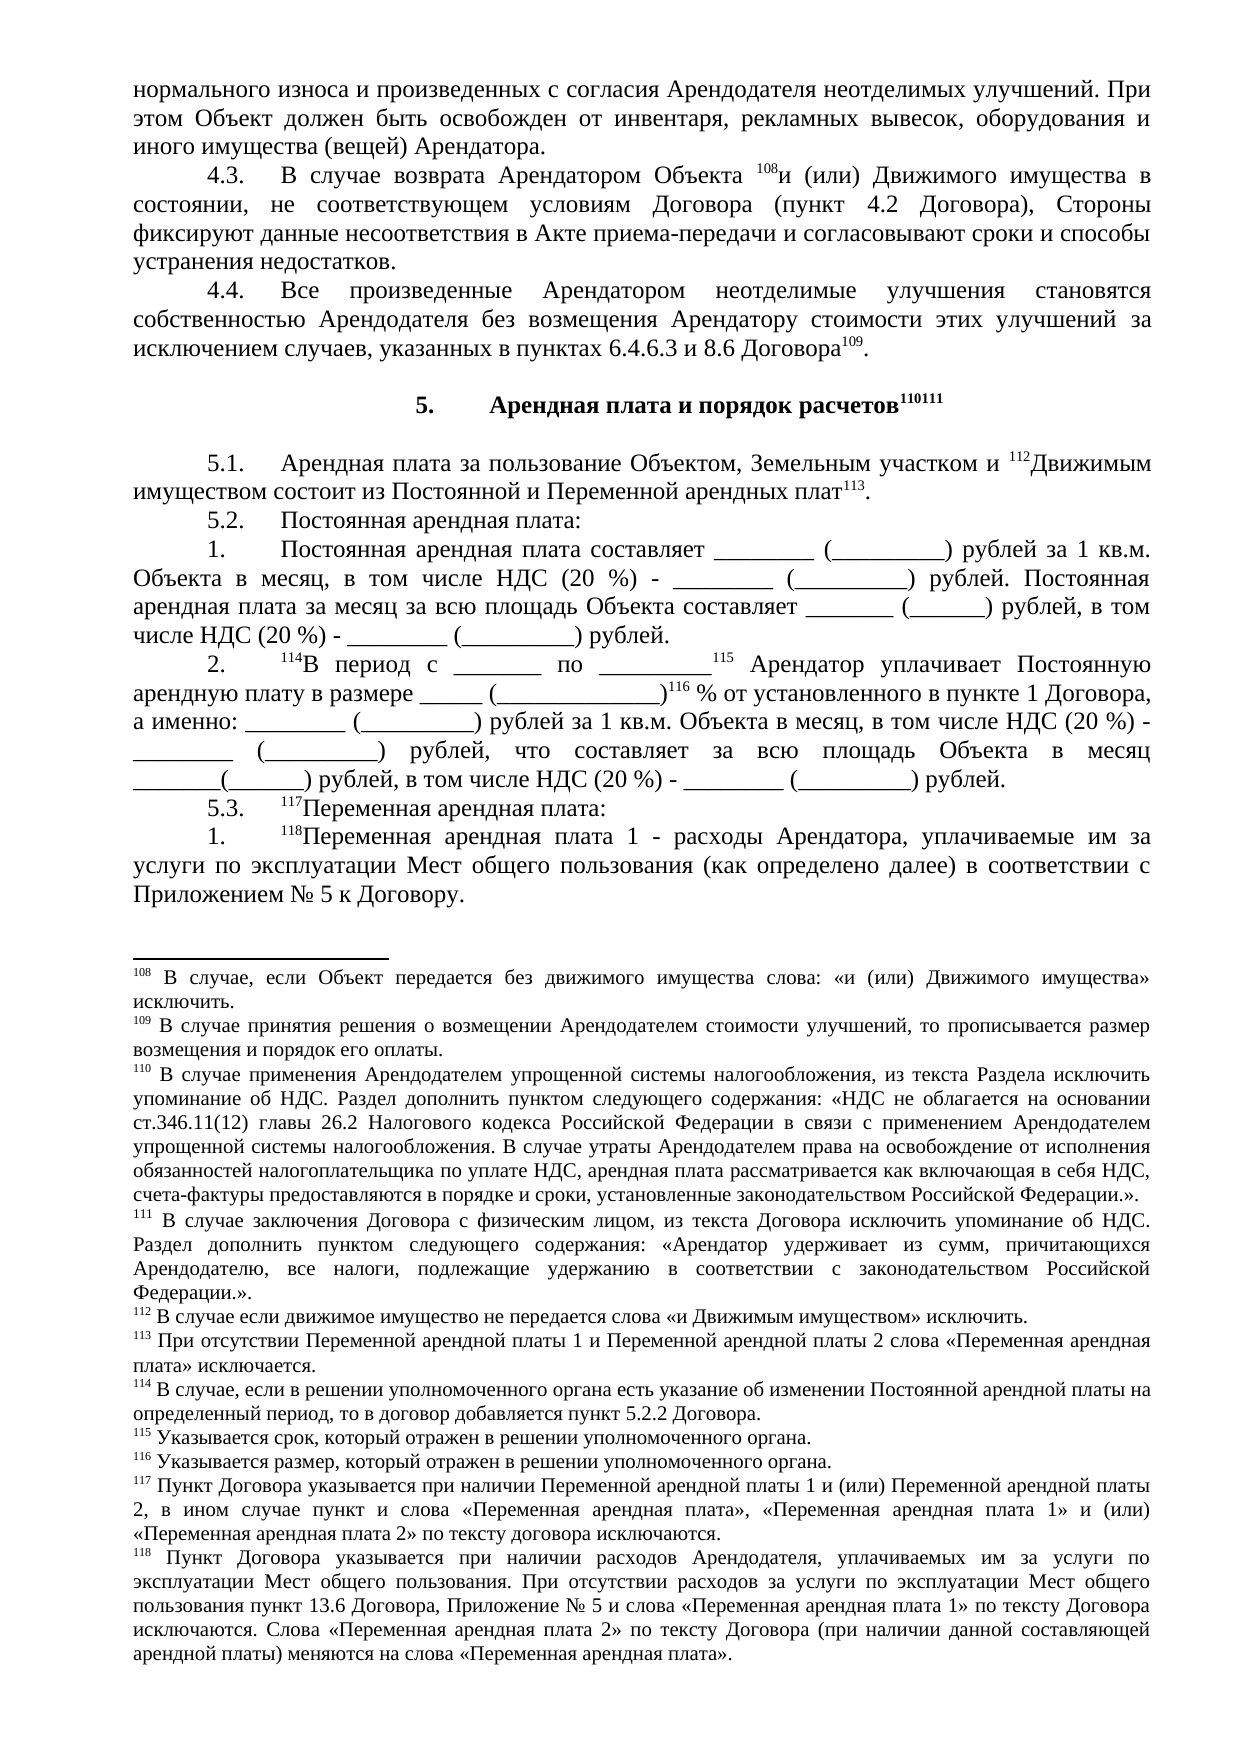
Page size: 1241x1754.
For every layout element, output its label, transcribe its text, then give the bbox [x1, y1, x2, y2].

list Арендная плата и порядок расчетов [133, 390, 1152, 419]
list Арендная плата за пользование Объектом, Земельным участком и Движимым имуществом состоит из Постоянной и Переменной арендных плат. [133, 448, 1152, 505]
list Переменная арендная плата 1 - расходы Арендатора, уплачиваемые им за услуги по эксплуатации Мест общего пользования (как определено далее) в соответствии с Приложением № 5 к Договору. [133, 821, 1152, 908]
list В случае возврата Арендатором Объекта и (или) Движимого имущества в состоянии, не соответствующем условиям Договора (пункт 3.2 Договора), Стороны фиксируют данные несоответствия в Акте приема-передачи и согласовывают сроки и способы устранения недостатков. [133, 160, 1152, 275]
list Все произведенные Арендатором неотделимые улучшения становятся собственностью Арендодателя без возмещения Арендатору стоимости этих улучшений за исключением случаев, указанных в пунктах 5.4.6.3 и 7.6 Договора. [133, 275, 1152, 361]
list В последний день срока аренды (пункт 2.1 Договора), а в случае досрочного расторжения Договора – в последний день срока его действия, Арендатор обязан возвратить Арендодателю Объект, а также документы и принадлежности, в том числе Движимое имущество, относящиеся к Объекту, по Акту приема-передачи, составленному по форме Приложения № 3 к Договору, в том состоянии, в котором Арендатор его получил, с учетом нормального износа и произведенных с согласия Арендодателя неотделимых улучшений. При этом Объект должен быть освобожден от инвентаря, рекламных вывесок, оборудования и иного имущества (вещей) Арендатора. [133, 74, 1152, 160]
list Постоянная арендная плата: [133, 505, 1152, 534]
list Постоянная арендная плата составляет ________ (_________) рублей за 1 кв.м. Объекта в месяц, в том числе НДС (20 %) - ________ (_________) рублей. Постоянная арендная плата за месяц за всю площадь Объекта составляет _______ (______) рублей, в том числе НДС (20 %) - ________ (_________) рублей. [133, 534, 1152, 649]
list В период с _______ по _________ Арендатор уплачивает Постоянную арендную плату в размере _____ (_____________) % от установленного в пункте 4.2.1 Договора, а именно: ________ (_________) рублей за 1 кв.м. Объекта в месяц, в том числе НДС (20 %) - ________ (_________) рублей, что составляет за всю площадь Объекта в месяц _______(______) рублей, в том числе НДС (20 %) - ________ (_________) рублей. [133, 649, 1152, 793]
list Переменная арендная плата: [133, 793, 1152, 821]
